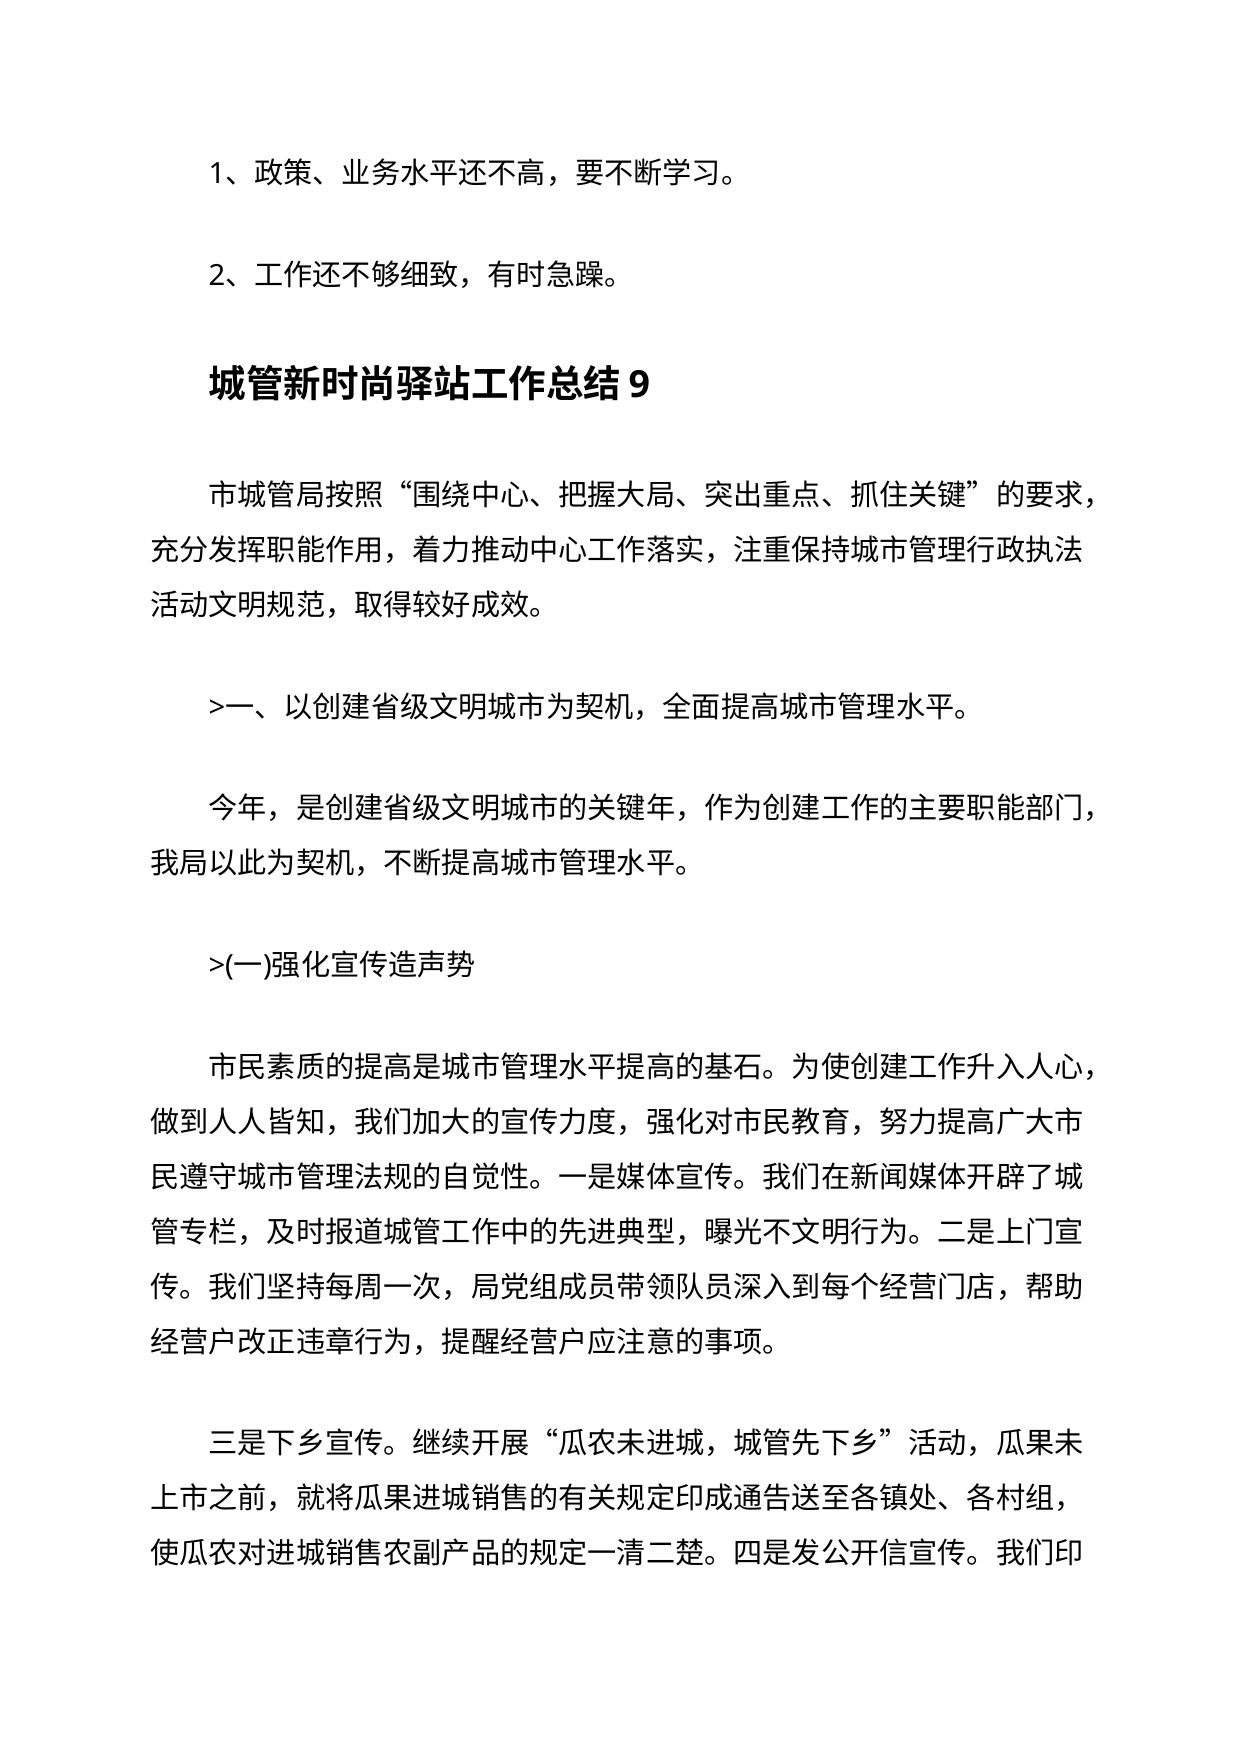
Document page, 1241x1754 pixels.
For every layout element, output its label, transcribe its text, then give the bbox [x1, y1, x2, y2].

text 市城管局按照“围绕中心、把握大局、突出重点、抓住关键”的要求，充分发挥职能作用，着力推动中心工作落实，注重保持城市管理行政执法活动文明规范，取得较好成效。 [150, 472, 1090, 624]
text 2、工作还不够细致，有时急躁。 [150, 252, 1090, 294]
text 今年，是创建省级文明城市的关键年，作为创建工作的主要职能部门，我局以此为契机，不断提高城市管理水平。 [150, 785, 1090, 882]
text >一、以创建省级文明城市为契机，全面提高城市管理水平。 [150, 683, 1090, 726]
text 1、政策、业务水平还不高，要不断学习。 [150, 150, 1090, 192]
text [150, 1420, 1090, 1572]
text >(一)强化宣传造声势 [150, 942, 1090, 984]
text 城管新时尚驿站工作总结9 [150, 354, 1090, 408]
text 市民素质的提高是城市管理水平提高的基石。为使创建工作升入人心，做到人人皆知，我们加大的宣传力度，强化对市民教育，努力提高广大市民遵守城市管理法规的自觉性。一是媒体宣传。我们在新闻媒体开辟了城管专栏，及时报道城管工作中的先进典型，曝光不文明行为。二是上门宣传。我们坚持每周一次，局党组成员带领队员深入到每个经营门店，帮助经营户改正违章行为，提醒经营户应注意的事项。 [150, 1044, 1090, 1361]
